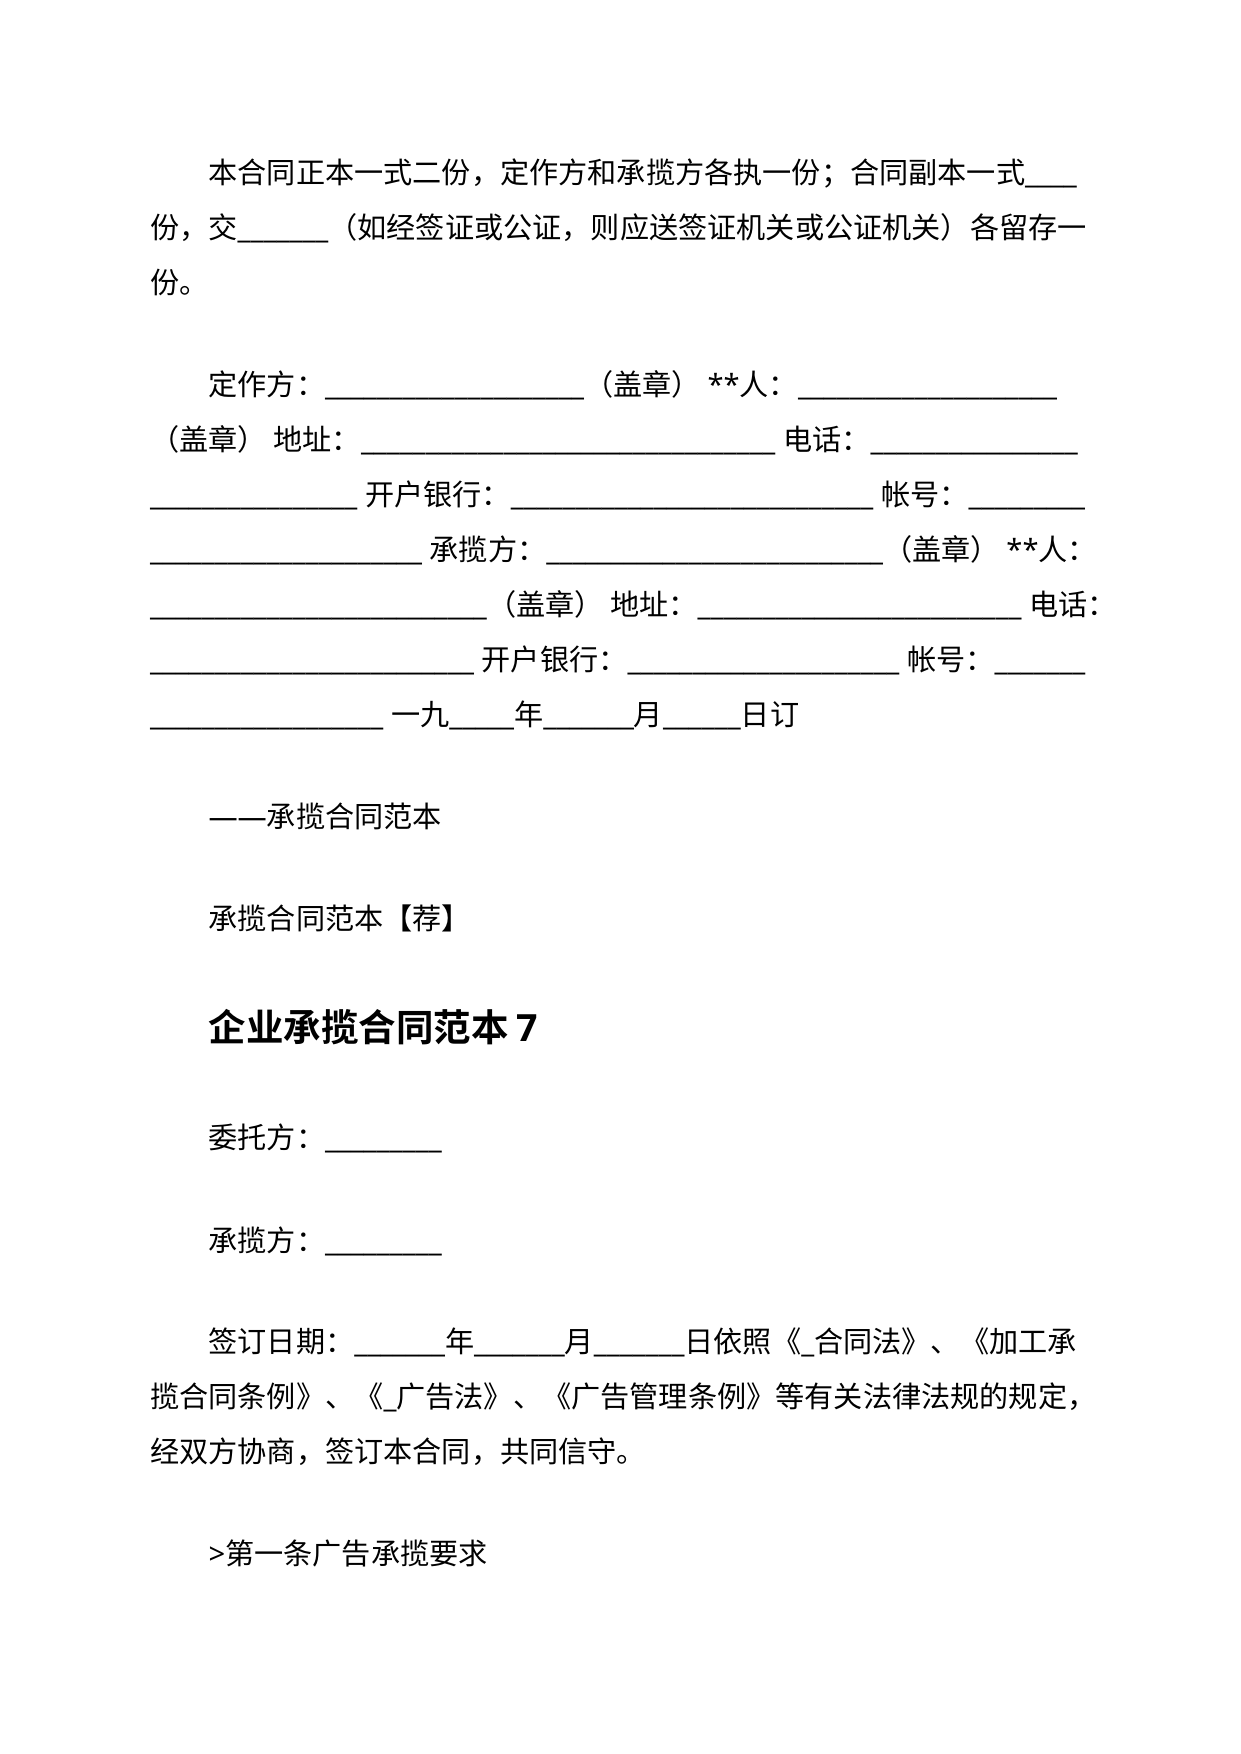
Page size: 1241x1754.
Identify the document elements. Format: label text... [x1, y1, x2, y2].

text 签订日期：_______年_______月_______日依照《_合同法》、《加工承揽合同条例》、《_广告法》、《广告管理条例》等有关法律法规的规定，经双方协商，签订本合同，共同信守。 [150, 1319, 1090, 1471]
text 本合同正本一式二份，定作方和承揽方各执一份；合同副本一式____份，交_______（如经签证或公证，则应送签证机关或公证机关）各留存一份。 [150, 150, 1090, 302]
text 承揽方：_________ [150, 1217, 1090, 1259]
text >第一条广告承揽要求 [150, 1531, 1090, 1573]
text 企业承揽合同范本7 [150, 997, 1090, 1052]
text 承揽合同范本【荐】 [150, 896, 1090, 938]
text 委托方：_________ [150, 1115, 1090, 1157]
text ——承揽合同范本 [150, 794, 1090, 836]
text 定作方：____________________（盖章） **人：____________________（盖章） 地址：________________________________ 电话：________________________________ 开户银行：____________________________ 帐号：______________________________ 承揽方：__________________________（盖章） **人：__________________________（盖章） 地址：_________________________ 电话：_________________________ 开户银行：_____________________ 帐号：_________________________ 一九_____年_______月______日订 [150, 362, 1090, 734]
